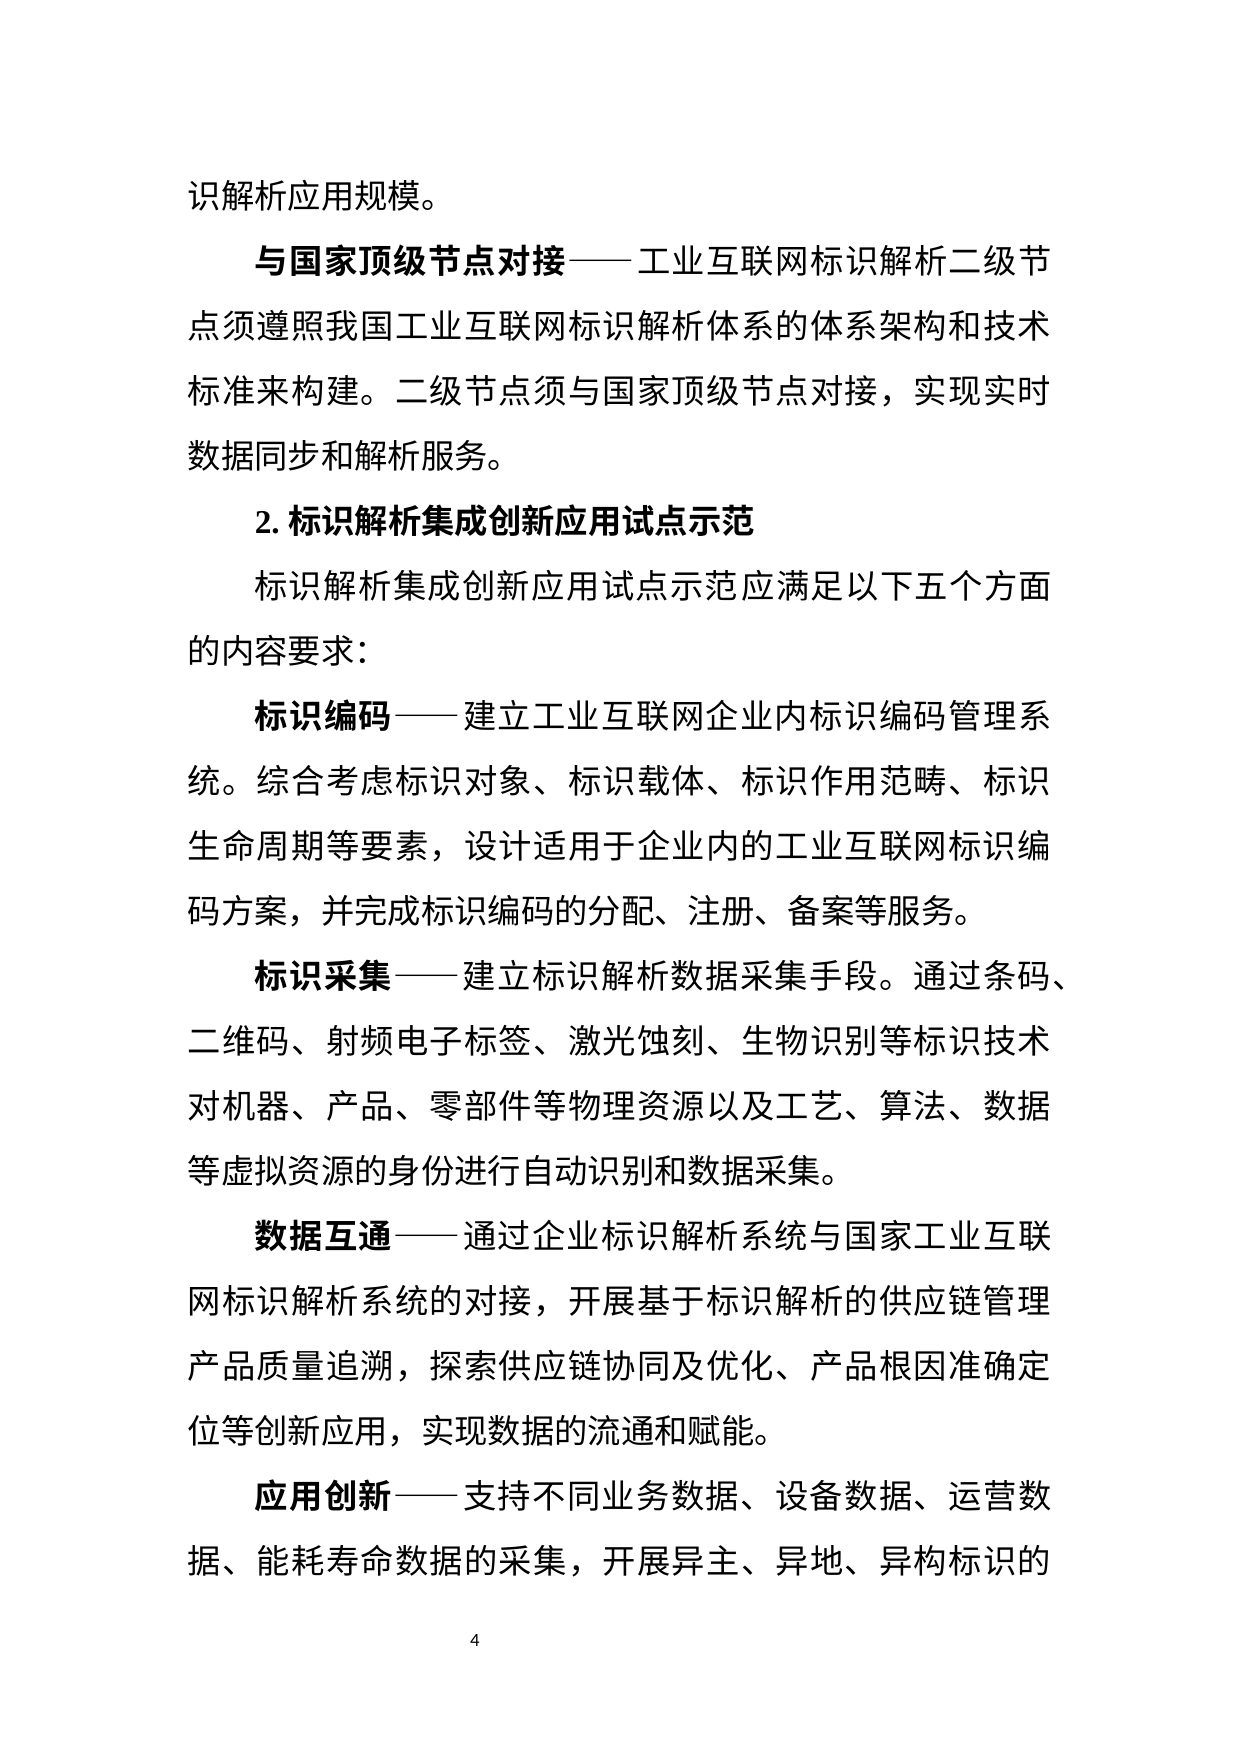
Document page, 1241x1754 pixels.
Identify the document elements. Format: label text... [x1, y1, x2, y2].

text 标识编码——建立工业互联网企业内标识编码管理系统。综合考虑标识对象、标识载体、标识作用范畴、标识生命周期等要素，设计适用于企业内的工业互联网标识编码方案，并完成标识编码的分配、注册、备案等服务。 [187, 682, 1053, 942]
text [187, 1462, 1053, 1592]
text 与国家顶级节点对接——工业互联网标识解析二级节点须遵照我国工业互联网标识解析体系的体系架构和技术标准来构建。二级节点须与国家顶级节点对接，实现实时数据同步和解析服务。 [187, 227, 1053, 487]
text 标识采集——建立标识解析数据采集手段。通过条码、二维码、射频电子标签、激光蚀刻、生物识别等标识技术对机器、产品、零部件等物理资源以及工艺、算法、数据等虚拟资源的身份进行自动识别和数据采集。 [187, 942, 1053, 1202]
text 数据互通——通过企业标识解析系统与国家工业互联网标识解析系统的对接，开展基于标识解析的供应链管理、产品质量追溯，探索供应链协同及优化、产品根因准确定位等创新应用，实现数据的流通和赋能。 [187, 1202, 1053, 1462]
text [187, 162, 1053, 227]
text 2. 标识解析集成创新应用试点示范 [187, 487, 1053, 552]
text 标识解析集成创新应用试点示范应满足以下五个方面的内容要求： [187, 552, 1053, 682]
